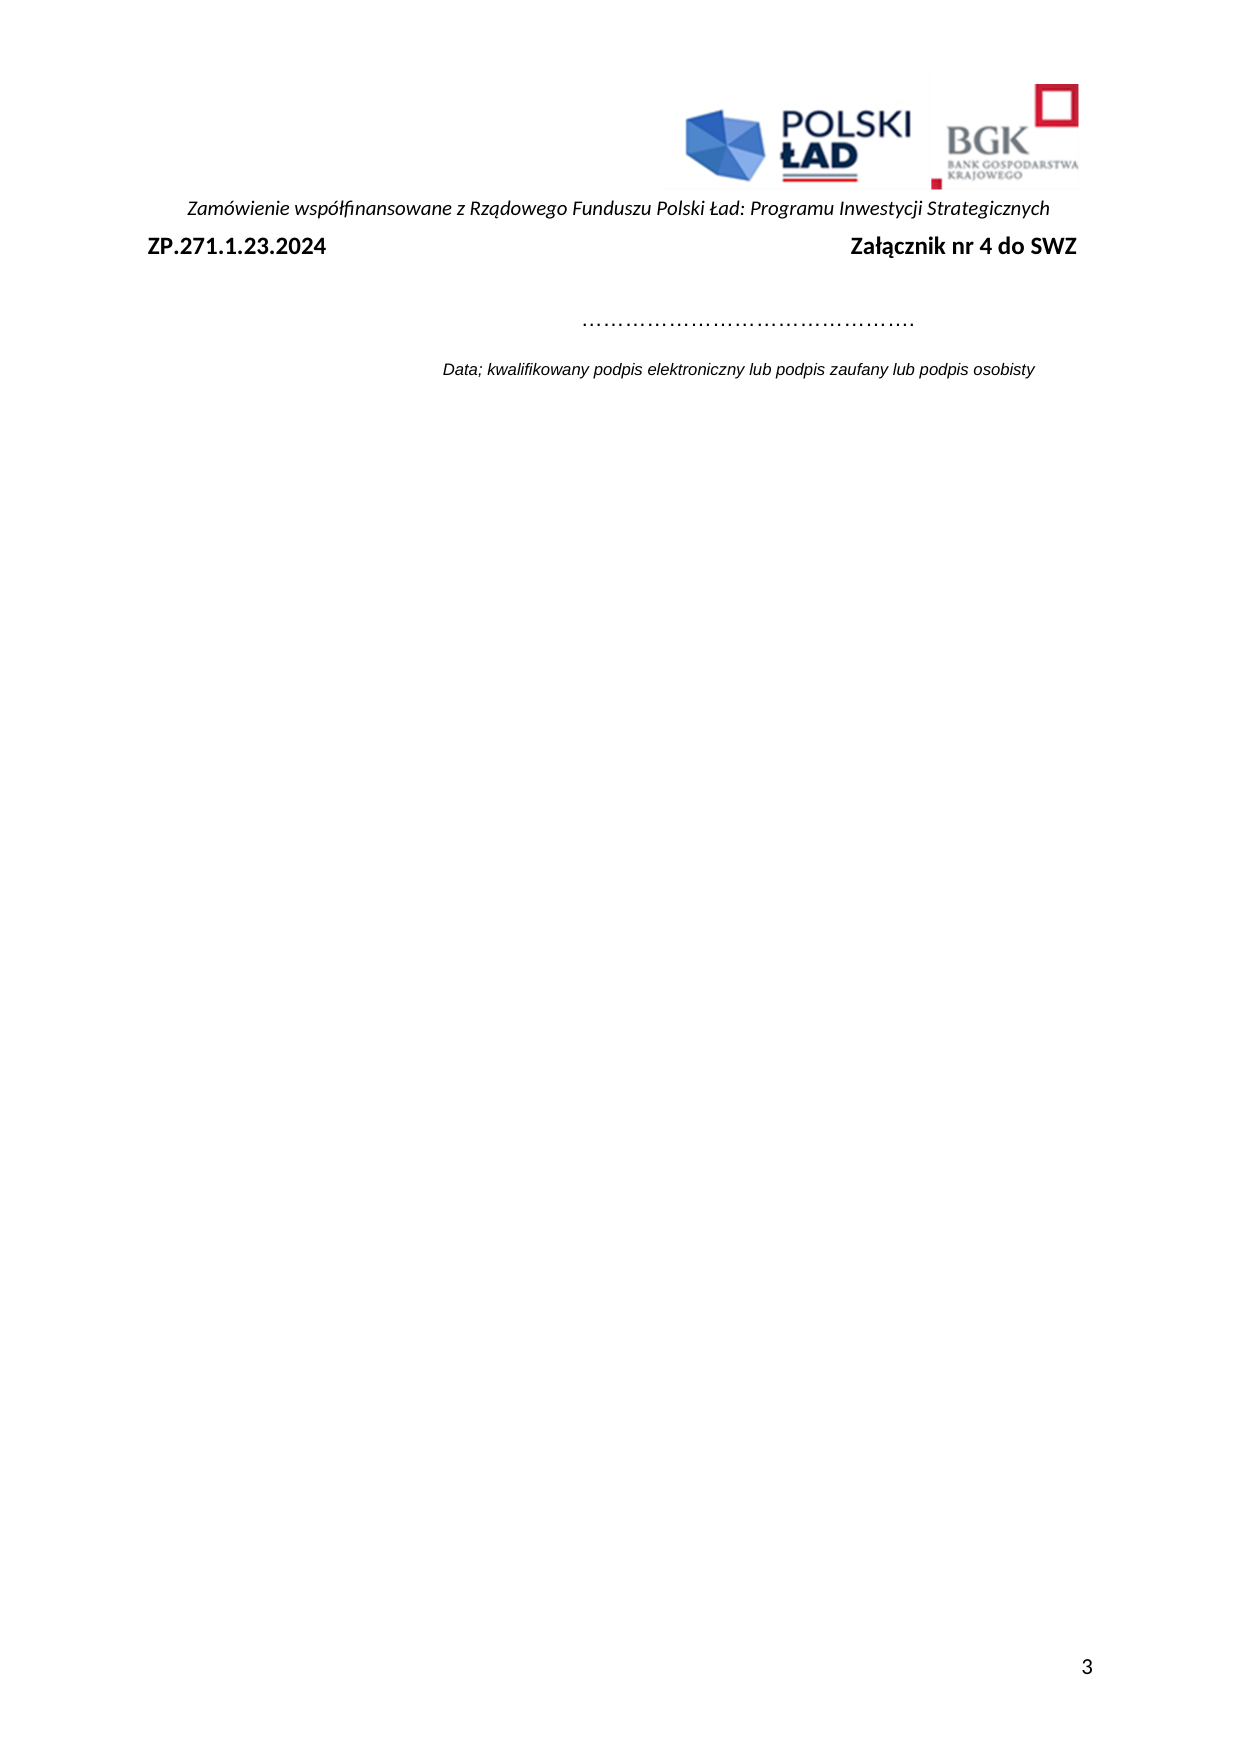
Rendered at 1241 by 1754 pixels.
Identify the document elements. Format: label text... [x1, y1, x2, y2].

text ………………………………………. [576, 306, 1093, 331]
picture [664, 73, 1080, 191]
text Data; kwalifikowany podpis elektroniczny lub podpis zaufany lub podpis osobisty [148, 360, 1093, 379]
